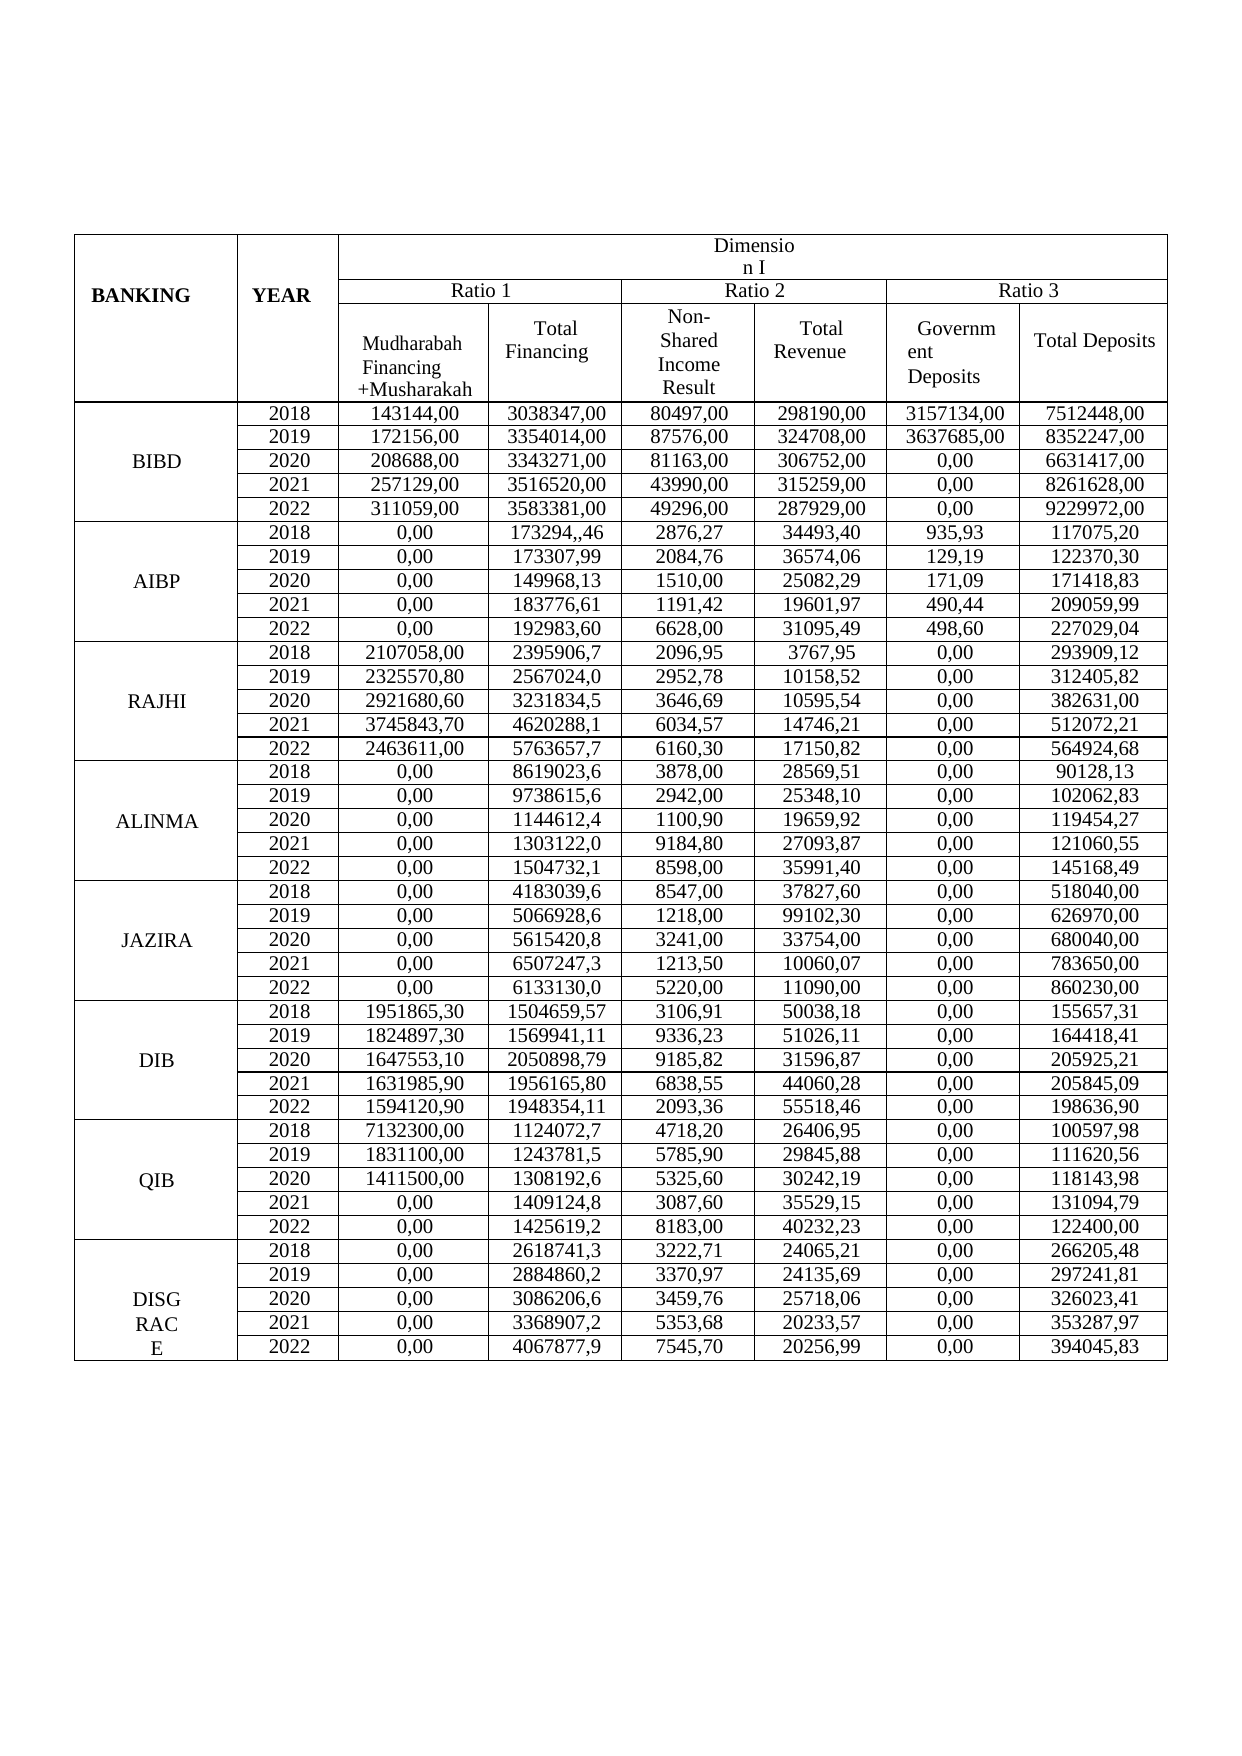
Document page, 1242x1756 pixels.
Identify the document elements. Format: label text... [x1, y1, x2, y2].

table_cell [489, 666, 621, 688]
table_cell 0,00 [339, 570, 488, 593]
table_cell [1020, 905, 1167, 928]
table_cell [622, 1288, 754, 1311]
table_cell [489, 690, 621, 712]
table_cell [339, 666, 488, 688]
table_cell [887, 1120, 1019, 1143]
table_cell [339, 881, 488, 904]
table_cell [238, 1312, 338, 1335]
table_cell 2876,27 [622, 522, 754, 545]
table_cell Mudharabah Financing +Musharakah [339, 304, 488, 401]
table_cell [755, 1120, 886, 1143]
table_cell 171,09 [887, 570, 1019, 593]
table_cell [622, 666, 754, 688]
table_cell 87576,00 [622, 426, 754, 449]
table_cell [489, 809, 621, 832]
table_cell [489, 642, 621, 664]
table_cell 129,19 [887, 546, 1019, 569]
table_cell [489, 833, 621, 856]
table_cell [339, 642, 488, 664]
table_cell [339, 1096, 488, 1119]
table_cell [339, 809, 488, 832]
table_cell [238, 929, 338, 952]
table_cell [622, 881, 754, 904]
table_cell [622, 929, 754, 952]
table_cell 311059,00 [339, 498, 488, 521]
table_cell 1510,00 [622, 570, 754, 593]
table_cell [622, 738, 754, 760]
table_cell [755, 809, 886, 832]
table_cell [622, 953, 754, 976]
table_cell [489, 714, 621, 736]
table_cell 0,00 [339, 546, 488, 569]
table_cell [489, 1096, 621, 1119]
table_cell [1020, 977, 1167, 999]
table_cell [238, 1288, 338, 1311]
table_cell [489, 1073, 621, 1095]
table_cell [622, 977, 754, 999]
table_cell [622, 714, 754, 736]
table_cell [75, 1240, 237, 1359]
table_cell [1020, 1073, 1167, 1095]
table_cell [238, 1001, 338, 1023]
table_cell 935,93 [887, 522, 1019, 545]
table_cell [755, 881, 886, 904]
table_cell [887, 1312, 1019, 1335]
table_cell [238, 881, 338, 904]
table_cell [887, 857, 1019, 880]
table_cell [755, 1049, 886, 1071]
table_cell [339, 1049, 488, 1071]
table_cell Total Deposits [1020, 304, 1167, 401]
table_cell Ratio 3 [887, 280, 1167, 303]
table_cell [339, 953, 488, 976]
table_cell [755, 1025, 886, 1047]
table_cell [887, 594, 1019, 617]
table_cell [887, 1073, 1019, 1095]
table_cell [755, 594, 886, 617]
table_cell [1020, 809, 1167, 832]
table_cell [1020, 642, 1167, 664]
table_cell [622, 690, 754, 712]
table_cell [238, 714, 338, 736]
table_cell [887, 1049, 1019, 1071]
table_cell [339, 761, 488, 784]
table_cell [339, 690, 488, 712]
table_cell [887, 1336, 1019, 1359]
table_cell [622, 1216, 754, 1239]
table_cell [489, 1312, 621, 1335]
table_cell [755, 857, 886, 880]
table_cell 2022 [238, 498, 338, 521]
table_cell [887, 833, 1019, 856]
table_cell 49296,00 [622, 498, 754, 521]
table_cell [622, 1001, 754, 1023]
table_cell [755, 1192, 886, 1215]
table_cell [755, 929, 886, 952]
table_cell 43990,00 [622, 474, 754, 497]
table_cell 6631417,00 [1020, 450, 1167, 473]
table_cell 173307,99 [489, 546, 621, 569]
table_cell 287929,00 [755, 498, 886, 521]
table_cell 257129,00 [339, 474, 488, 497]
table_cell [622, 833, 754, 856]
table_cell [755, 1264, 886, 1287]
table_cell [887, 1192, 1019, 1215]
table_cell 0,00 [339, 594, 488, 617]
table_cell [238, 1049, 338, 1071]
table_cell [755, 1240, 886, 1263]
table_cell 324708,00 [755, 426, 886, 449]
table_cell 1191,42 [622, 594, 754, 617]
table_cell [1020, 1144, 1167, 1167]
table_cell AIBP [75, 522, 237, 641]
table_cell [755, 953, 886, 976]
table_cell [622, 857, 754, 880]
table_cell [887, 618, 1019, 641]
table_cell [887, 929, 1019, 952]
table_cell 171418,83 [1020, 570, 1167, 593]
table_cell 2019 [238, 546, 338, 569]
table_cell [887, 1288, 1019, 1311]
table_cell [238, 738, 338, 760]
table_cell 25082,29 [755, 570, 886, 593]
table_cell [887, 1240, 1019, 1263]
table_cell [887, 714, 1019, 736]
table_cell 2021 [238, 594, 338, 617]
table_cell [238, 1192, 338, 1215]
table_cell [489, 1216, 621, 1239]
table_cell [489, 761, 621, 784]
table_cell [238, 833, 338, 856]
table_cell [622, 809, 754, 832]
table_cell 0,00 [339, 522, 488, 545]
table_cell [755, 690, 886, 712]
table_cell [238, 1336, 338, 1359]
table_cell 298190,00 [755, 403, 886, 425]
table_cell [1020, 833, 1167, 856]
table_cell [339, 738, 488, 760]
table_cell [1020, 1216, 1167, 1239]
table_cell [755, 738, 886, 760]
table_cell 2021 [238, 474, 338, 497]
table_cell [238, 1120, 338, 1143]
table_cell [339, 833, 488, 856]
table_cell 173294,,46 [489, 522, 621, 545]
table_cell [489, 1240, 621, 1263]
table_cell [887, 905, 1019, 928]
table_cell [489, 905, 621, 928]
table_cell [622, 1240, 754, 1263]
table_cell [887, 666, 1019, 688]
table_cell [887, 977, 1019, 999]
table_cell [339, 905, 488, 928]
table_cell 122370,30 [1020, 546, 1167, 569]
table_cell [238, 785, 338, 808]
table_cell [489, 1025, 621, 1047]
table_cell Government Deposits [887, 304, 1019, 401]
table_header Dimension I [339, 235, 1167, 279]
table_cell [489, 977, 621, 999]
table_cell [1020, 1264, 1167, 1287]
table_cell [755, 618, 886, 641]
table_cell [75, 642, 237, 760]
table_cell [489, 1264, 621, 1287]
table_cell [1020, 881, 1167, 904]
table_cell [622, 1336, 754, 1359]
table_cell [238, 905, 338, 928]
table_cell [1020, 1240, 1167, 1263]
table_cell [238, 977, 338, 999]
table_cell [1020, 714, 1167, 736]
table_cell 2020 [238, 570, 338, 593]
table_cell 208688,00 [339, 450, 488, 473]
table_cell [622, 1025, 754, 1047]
table_cell Non-Shared Income Result [622, 304, 754, 401]
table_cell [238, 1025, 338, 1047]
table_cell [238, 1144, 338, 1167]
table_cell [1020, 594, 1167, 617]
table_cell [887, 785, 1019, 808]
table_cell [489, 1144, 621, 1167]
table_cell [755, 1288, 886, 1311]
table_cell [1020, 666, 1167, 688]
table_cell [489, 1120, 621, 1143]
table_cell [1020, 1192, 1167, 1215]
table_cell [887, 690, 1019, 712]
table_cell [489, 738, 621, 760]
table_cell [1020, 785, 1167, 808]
table_cell 3637685,00 [887, 426, 1019, 449]
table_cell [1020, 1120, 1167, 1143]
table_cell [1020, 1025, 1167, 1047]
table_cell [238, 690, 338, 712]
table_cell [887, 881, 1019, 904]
table_cell 117075,20 [1020, 522, 1167, 545]
table_cell 7512448,00 [1020, 403, 1167, 425]
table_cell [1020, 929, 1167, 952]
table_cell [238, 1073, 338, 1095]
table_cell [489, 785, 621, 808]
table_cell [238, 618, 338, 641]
table_cell 3354014,00 [489, 426, 621, 449]
table_cell Ratio 1 [339, 280, 621, 303]
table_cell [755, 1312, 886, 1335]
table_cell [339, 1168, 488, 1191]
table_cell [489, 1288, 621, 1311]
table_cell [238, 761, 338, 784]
table_cell 9229972,00 [1020, 498, 1167, 521]
table_cell 143144,00 [339, 403, 488, 425]
table_cell 3516520,00 [489, 474, 621, 497]
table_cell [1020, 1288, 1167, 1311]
table_cell 0,00 [887, 474, 1019, 497]
table_cell 0,00 [887, 450, 1019, 473]
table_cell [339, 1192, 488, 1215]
table_cell 149968,13 [489, 570, 621, 593]
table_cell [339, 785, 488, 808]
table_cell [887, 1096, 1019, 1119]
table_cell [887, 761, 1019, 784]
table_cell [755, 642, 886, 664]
table_cell BIBD [75, 403, 237, 521]
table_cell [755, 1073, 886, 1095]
table_cell 183776,61 [489, 594, 621, 617]
table_cell 34493,40 [755, 522, 886, 545]
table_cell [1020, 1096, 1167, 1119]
table_cell 3038347,00 [489, 403, 621, 425]
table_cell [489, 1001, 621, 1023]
table_cell 36574,06 [755, 546, 886, 569]
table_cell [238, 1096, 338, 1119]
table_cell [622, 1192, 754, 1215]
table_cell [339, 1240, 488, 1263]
table_cell 81163,00 [622, 450, 754, 473]
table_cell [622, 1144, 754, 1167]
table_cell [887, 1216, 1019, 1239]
table_cell 3157134,00 [887, 403, 1019, 425]
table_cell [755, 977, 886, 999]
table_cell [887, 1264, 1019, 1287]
table_cell 315259,00 [755, 474, 886, 497]
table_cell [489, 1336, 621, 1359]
table_cell 2019 [238, 426, 338, 449]
table_cell 0,00 [887, 498, 1019, 521]
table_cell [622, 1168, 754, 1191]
table_cell 8352247,00 [1020, 426, 1167, 449]
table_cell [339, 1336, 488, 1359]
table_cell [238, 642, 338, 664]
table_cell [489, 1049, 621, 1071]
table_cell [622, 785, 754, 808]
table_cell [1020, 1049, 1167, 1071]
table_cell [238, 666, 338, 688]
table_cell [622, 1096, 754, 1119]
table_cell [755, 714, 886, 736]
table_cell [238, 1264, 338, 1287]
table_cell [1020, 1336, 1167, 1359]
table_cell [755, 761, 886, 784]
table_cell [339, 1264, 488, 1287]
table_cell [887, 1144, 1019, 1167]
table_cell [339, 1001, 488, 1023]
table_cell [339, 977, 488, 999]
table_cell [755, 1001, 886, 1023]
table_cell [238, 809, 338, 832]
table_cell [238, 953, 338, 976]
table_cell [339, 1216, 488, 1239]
table_cell 2020 [238, 450, 338, 473]
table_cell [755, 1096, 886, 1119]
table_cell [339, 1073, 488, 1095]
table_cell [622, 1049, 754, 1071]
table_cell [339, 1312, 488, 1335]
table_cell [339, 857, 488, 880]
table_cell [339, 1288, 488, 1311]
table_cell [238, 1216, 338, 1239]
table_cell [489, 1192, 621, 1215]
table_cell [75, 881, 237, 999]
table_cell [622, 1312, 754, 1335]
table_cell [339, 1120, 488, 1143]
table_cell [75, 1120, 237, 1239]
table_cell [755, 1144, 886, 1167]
table_cell 172156,00 [339, 426, 488, 449]
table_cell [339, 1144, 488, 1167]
table_cell 306752,00 [755, 450, 886, 473]
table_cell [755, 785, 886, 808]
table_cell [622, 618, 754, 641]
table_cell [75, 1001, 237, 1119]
table_cell 80497,00 [622, 403, 754, 425]
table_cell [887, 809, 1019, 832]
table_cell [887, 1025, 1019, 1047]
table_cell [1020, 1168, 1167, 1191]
table_cell 8261628,00 [1020, 474, 1167, 497]
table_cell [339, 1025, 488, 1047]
table_cell 2084,76 [622, 546, 754, 569]
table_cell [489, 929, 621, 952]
table_cell Total Financing [489, 304, 621, 401]
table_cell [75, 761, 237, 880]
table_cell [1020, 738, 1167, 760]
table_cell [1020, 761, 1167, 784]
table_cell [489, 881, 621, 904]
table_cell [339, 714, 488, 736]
table_cell Ratio 2 [622, 280, 886, 303]
table_cell Total Revenue [755, 304, 886, 401]
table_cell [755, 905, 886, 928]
table_cell 2018 [238, 522, 338, 545]
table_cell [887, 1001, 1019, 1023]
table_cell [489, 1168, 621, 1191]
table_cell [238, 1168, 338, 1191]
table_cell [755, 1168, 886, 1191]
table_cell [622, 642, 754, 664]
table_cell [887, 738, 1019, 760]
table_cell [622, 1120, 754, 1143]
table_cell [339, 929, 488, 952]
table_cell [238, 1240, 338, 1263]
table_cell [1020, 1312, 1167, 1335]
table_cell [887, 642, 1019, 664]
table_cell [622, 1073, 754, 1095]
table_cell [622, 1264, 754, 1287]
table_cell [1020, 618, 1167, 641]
table_cell 3583381,00 [489, 498, 621, 521]
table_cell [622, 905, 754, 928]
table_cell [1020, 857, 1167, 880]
table_cell 3343271,00 [489, 450, 621, 473]
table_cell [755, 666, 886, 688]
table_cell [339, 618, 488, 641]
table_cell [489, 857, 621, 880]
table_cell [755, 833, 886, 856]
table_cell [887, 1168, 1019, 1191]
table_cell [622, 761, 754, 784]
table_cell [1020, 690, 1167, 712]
table_header BANKING [75, 235, 237, 401]
table_cell 2018 [238, 403, 338, 425]
table_header YEAR [238, 235, 338, 401]
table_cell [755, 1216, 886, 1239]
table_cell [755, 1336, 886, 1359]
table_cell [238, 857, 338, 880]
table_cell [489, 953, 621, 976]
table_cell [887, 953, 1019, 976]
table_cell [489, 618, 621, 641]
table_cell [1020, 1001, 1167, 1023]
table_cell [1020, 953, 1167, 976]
